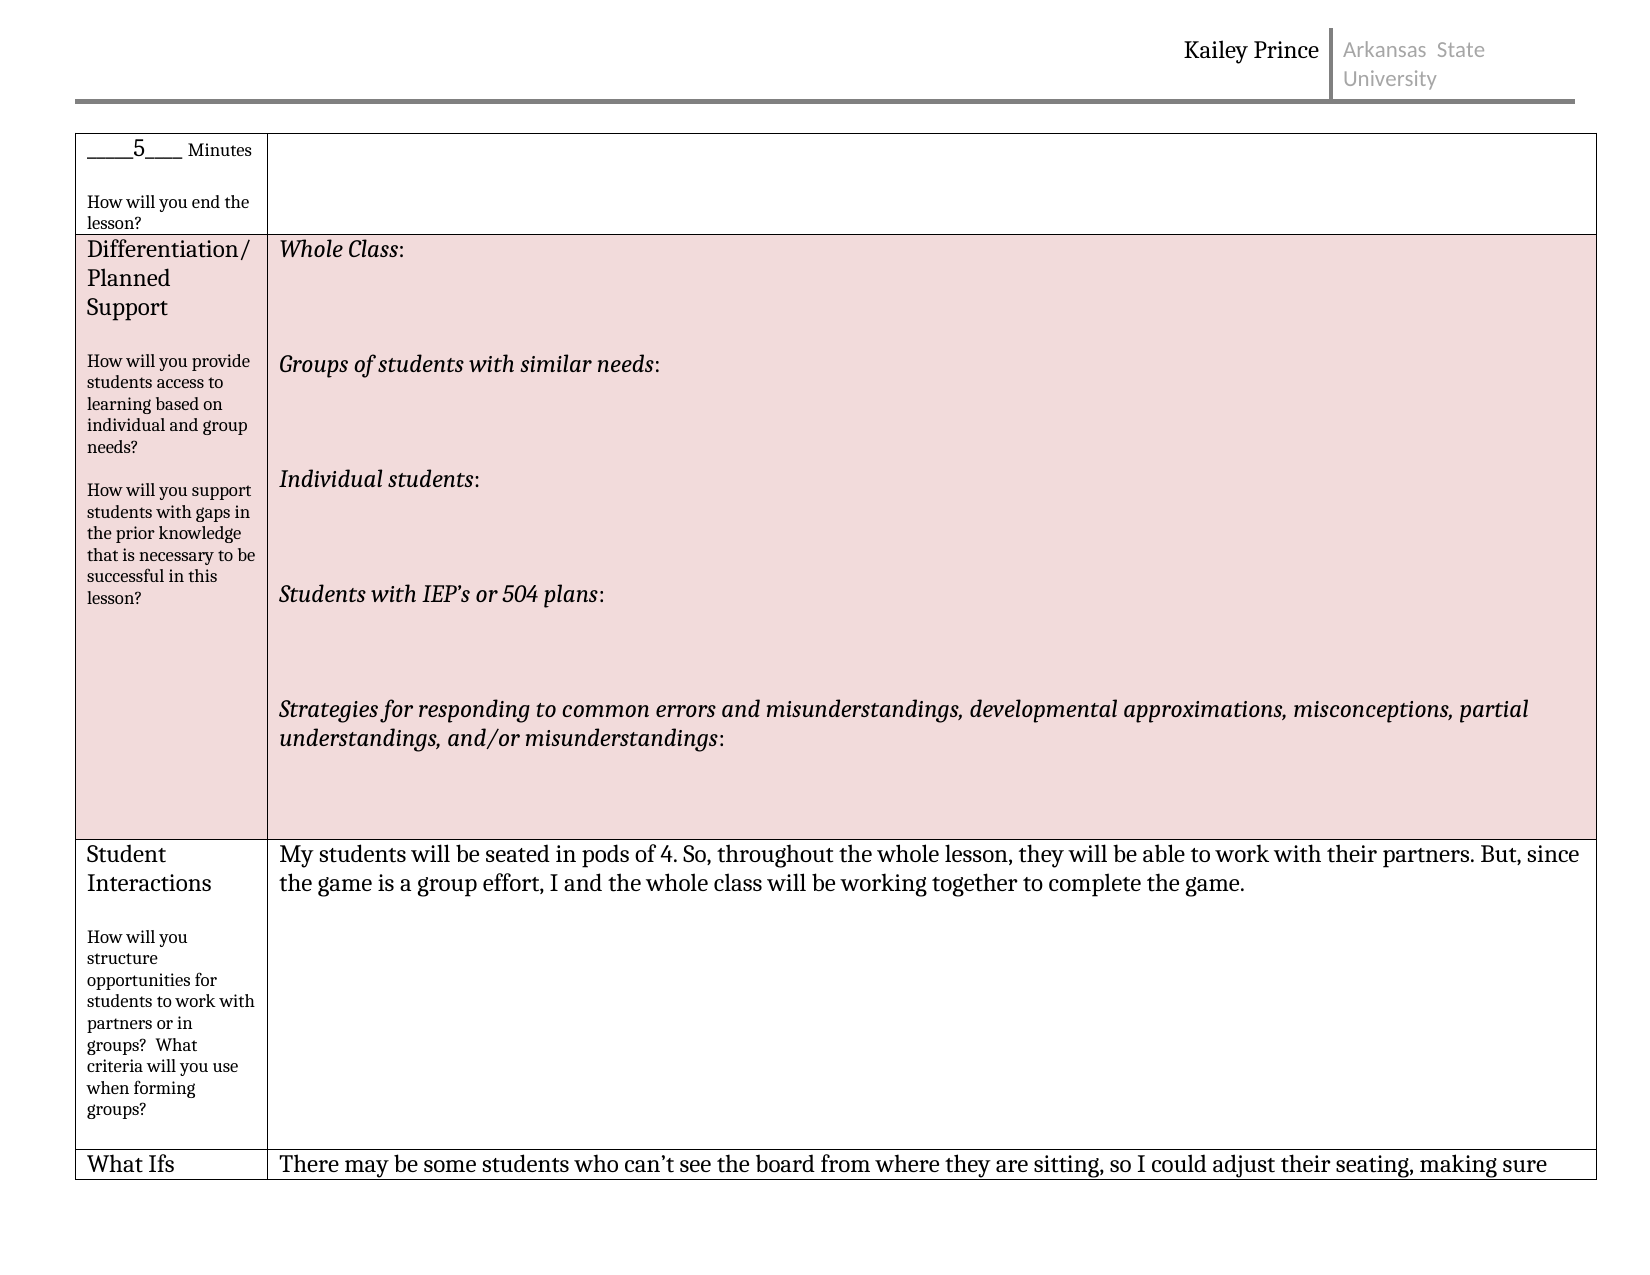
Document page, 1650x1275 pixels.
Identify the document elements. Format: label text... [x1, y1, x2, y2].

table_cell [268, 1150, 1596, 1179]
table_cell Student Interactions How will you structure opportunities for students to work with partners or in groups? What criteria will you use when forming groups? [76, 840, 267, 1149]
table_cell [76, 134, 267, 234]
table_cell Whole Class: Groups of students with similar needs: Individual students: Students with IEP’s or 504 plans: Strategies for responding to common errors and misunderstandings, developmental approximations, misconceptions, partial understandings, and/or misunderstandings: [268, 235, 1596, 839]
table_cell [76, 1150, 267, 1179]
table_cell My students will be seated in pods of 4. So, throughout the whole lesson, they will be able to work with their partners. But, since the game is a group effort, I and the whole class will be working together to complete the game. [268, 840, 1596, 1149]
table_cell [268, 134, 1596, 234]
table_cell Differentiation/ Planned Support How will you provide students access to learning based on individual and group needs? How will you support students with gaps in the prior knowledge that is necessary to be successful in this lesson? [76, 235, 267, 839]
